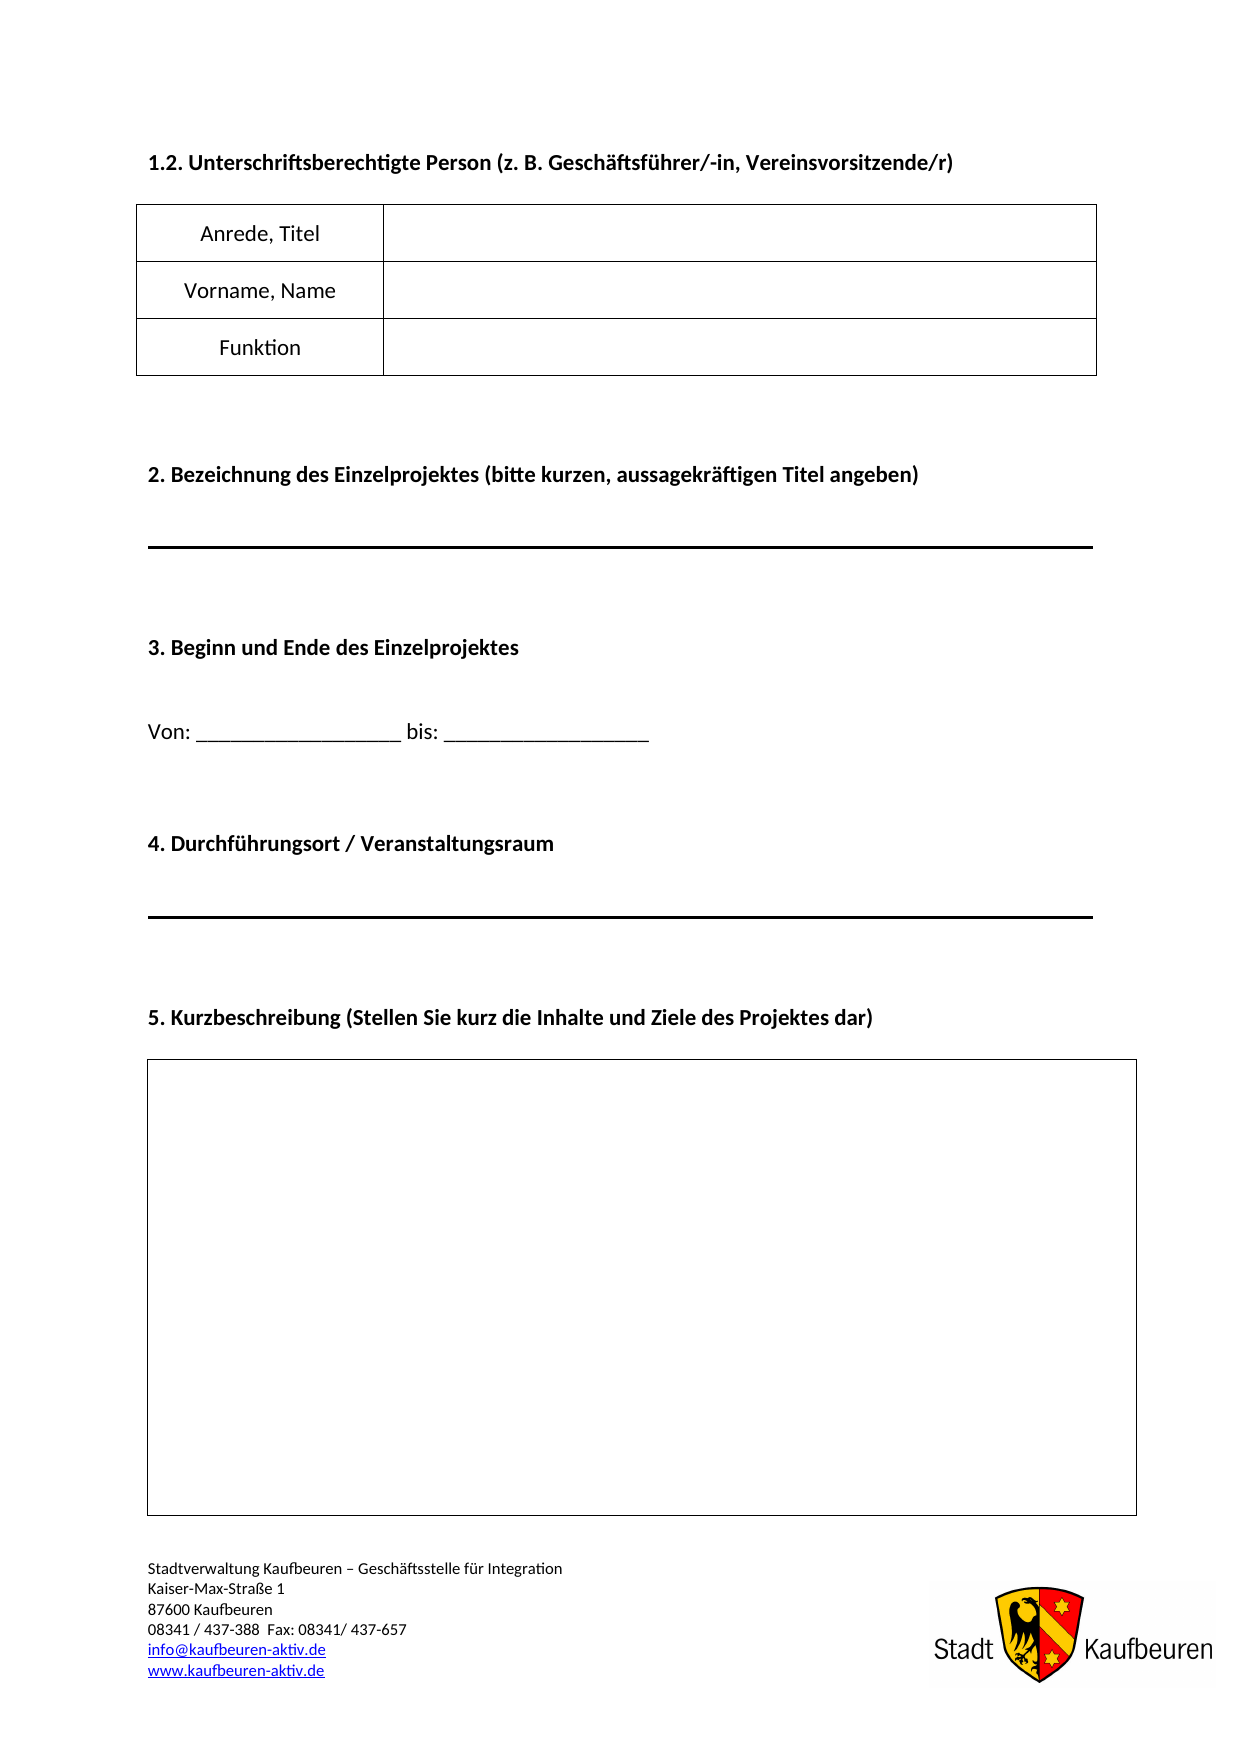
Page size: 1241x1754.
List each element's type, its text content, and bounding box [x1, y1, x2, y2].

table_cell [384, 262, 1096, 318]
text 3. Beginn und Ende des Einzelprojektes [148, 633, 1093, 661]
text 2. Bezeichnung des Einzelprojektes (bitte kurzen, aussagekräftigen Titel angeben) [148, 460, 1093, 488]
table_header [384, 205, 1096, 261]
table_cell [384, 319, 1096, 375]
table_header [148, 1060, 1136, 1515]
text 1.2. Unterschriftsberechtigte Person (z. B. Geschäftsführer/-in, Vereinsvorsitzende/r) [148, 148, 1093, 176]
table_cell Funktion [137, 319, 383, 375]
picture [928, 1581, 1216, 1688]
text Von: __________________ bis: __________________ [148, 717, 1093, 745]
text 4. Durchführungsort / Veranstaltungsraum [148, 829, 1093, 857]
text 5. Kurzbeschreibung (Stellen Sie kurz die Inhalte und Ziele des Projektes dar) [148, 1003, 1093, 1031]
table_cell Vorname, Name [137, 262, 383, 318]
table_header Anrede, Titel [137, 205, 383, 261]
